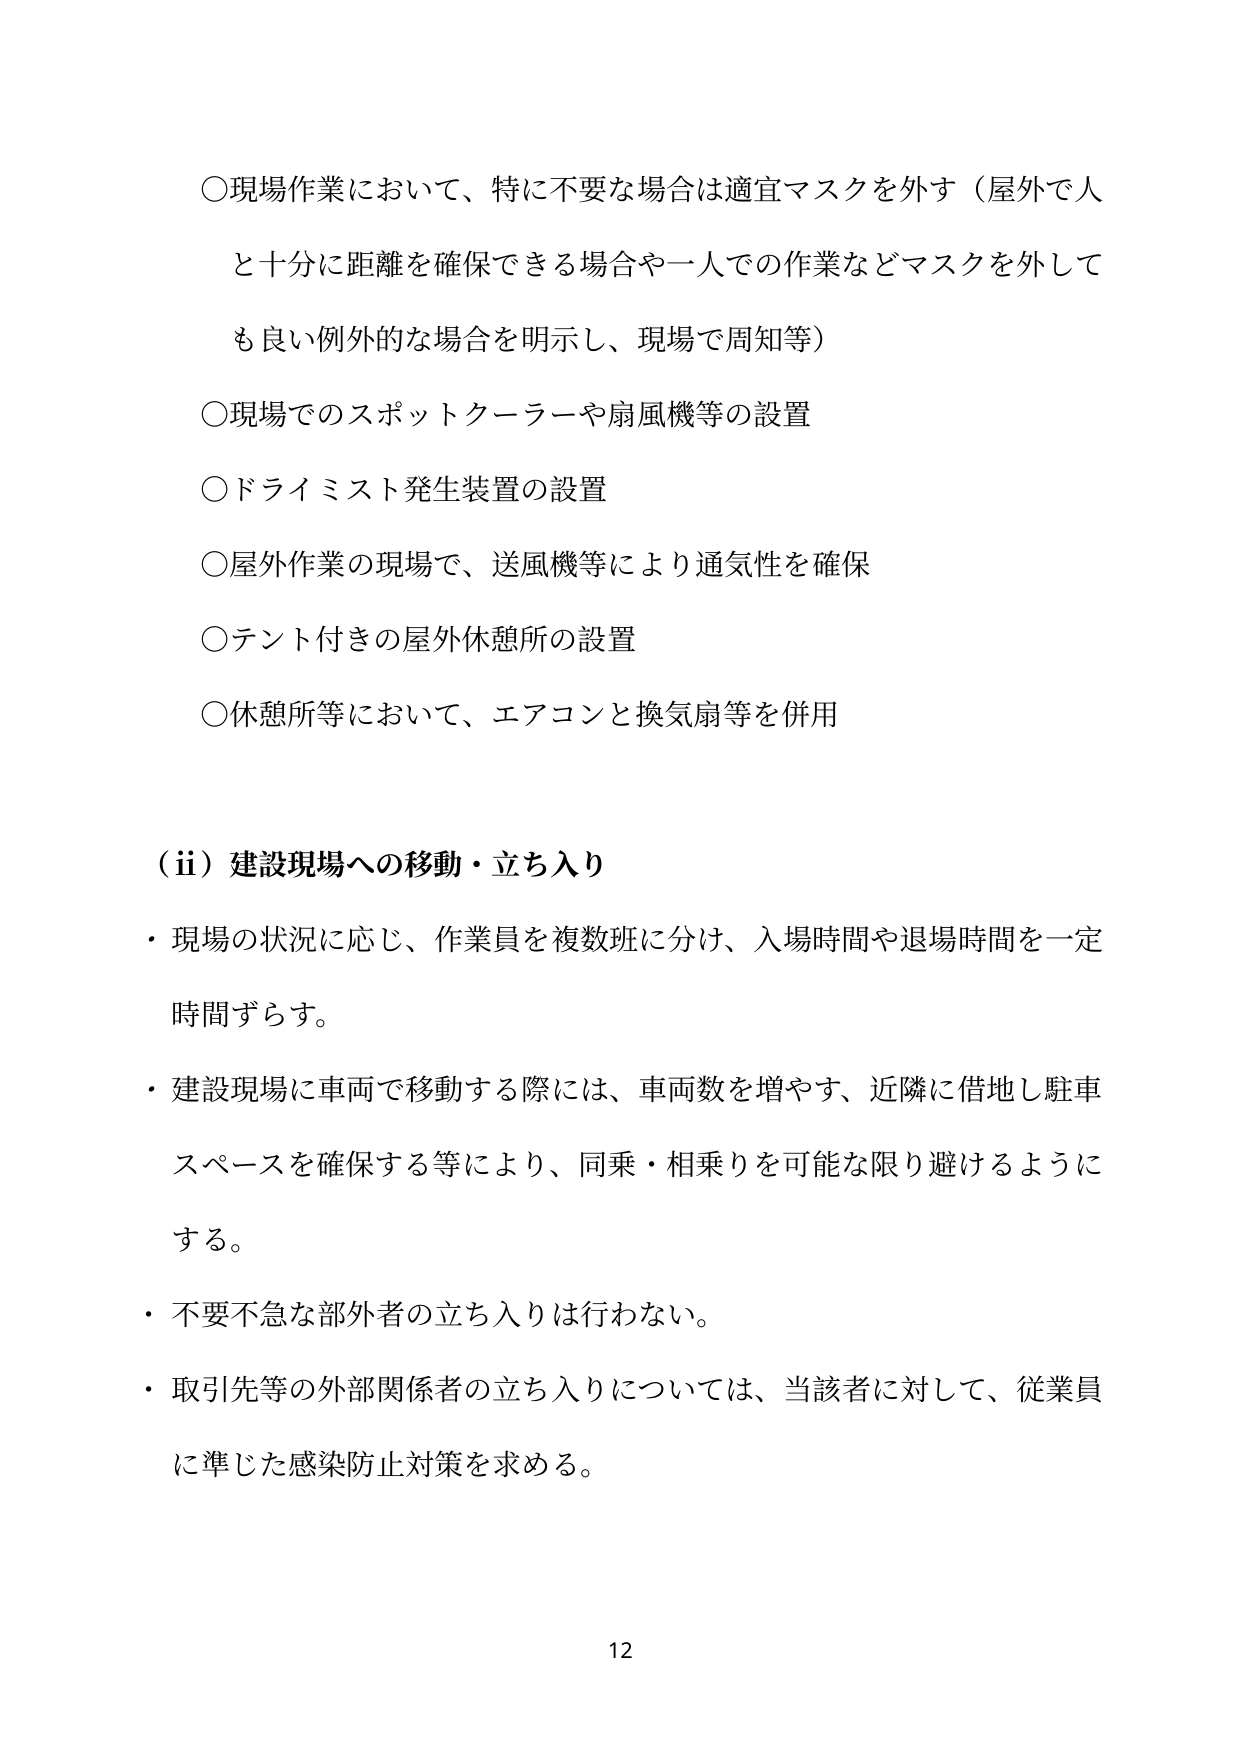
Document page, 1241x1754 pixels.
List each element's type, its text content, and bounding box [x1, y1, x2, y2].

text ○現場作業において、特に不要な場合は適宜マスクを外す（屋外で人と十分に距離を確保できる場合や一人での作業などマスクを外しても良い例外的な場合を明示し、現場で周知等） [112, 150, 1128, 375]
text ○屋外作業の現場で、送風機等により通気性を確保 [112, 525, 1128, 600]
text ○ドライミスト発生装置の設置 [112, 450, 1128, 525]
list 現場の状況に応じ、作業員を複数班に分け、入場時間や退場時間を一定時間ずらす。 [134, 900, 1128, 1050]
text ○現場でのスポットクーラーや扇風機等の設置 [112, 375, 1128, 450]
list 取引先等の外部関係者の立ち入りについては、当該者に対して、従業員に準じた感染防止対策を求める。 [134, 1350, 1128, 1500]
text （ⅱ）建設現場への移動・立ち入り [112, 825, 1128, 900]
text ○休憩所等において、エアコンと換気扇等を併用 [112, 675, 1128, 750]
list 不要不急な部外者の立ち入りは行わない。 [134, 1275, 1128, 1350]
text ○テント付きの屋外休憩所の設置 [112, 600, 1128, 675]
list 建設現場に車両で移動する際には、車両数を増やす、近隣に借地し駐車スペースを確保する等により、同乗・相乗りを可能な限り避けるようにする。 [134, 1050, 1128, 1275]
